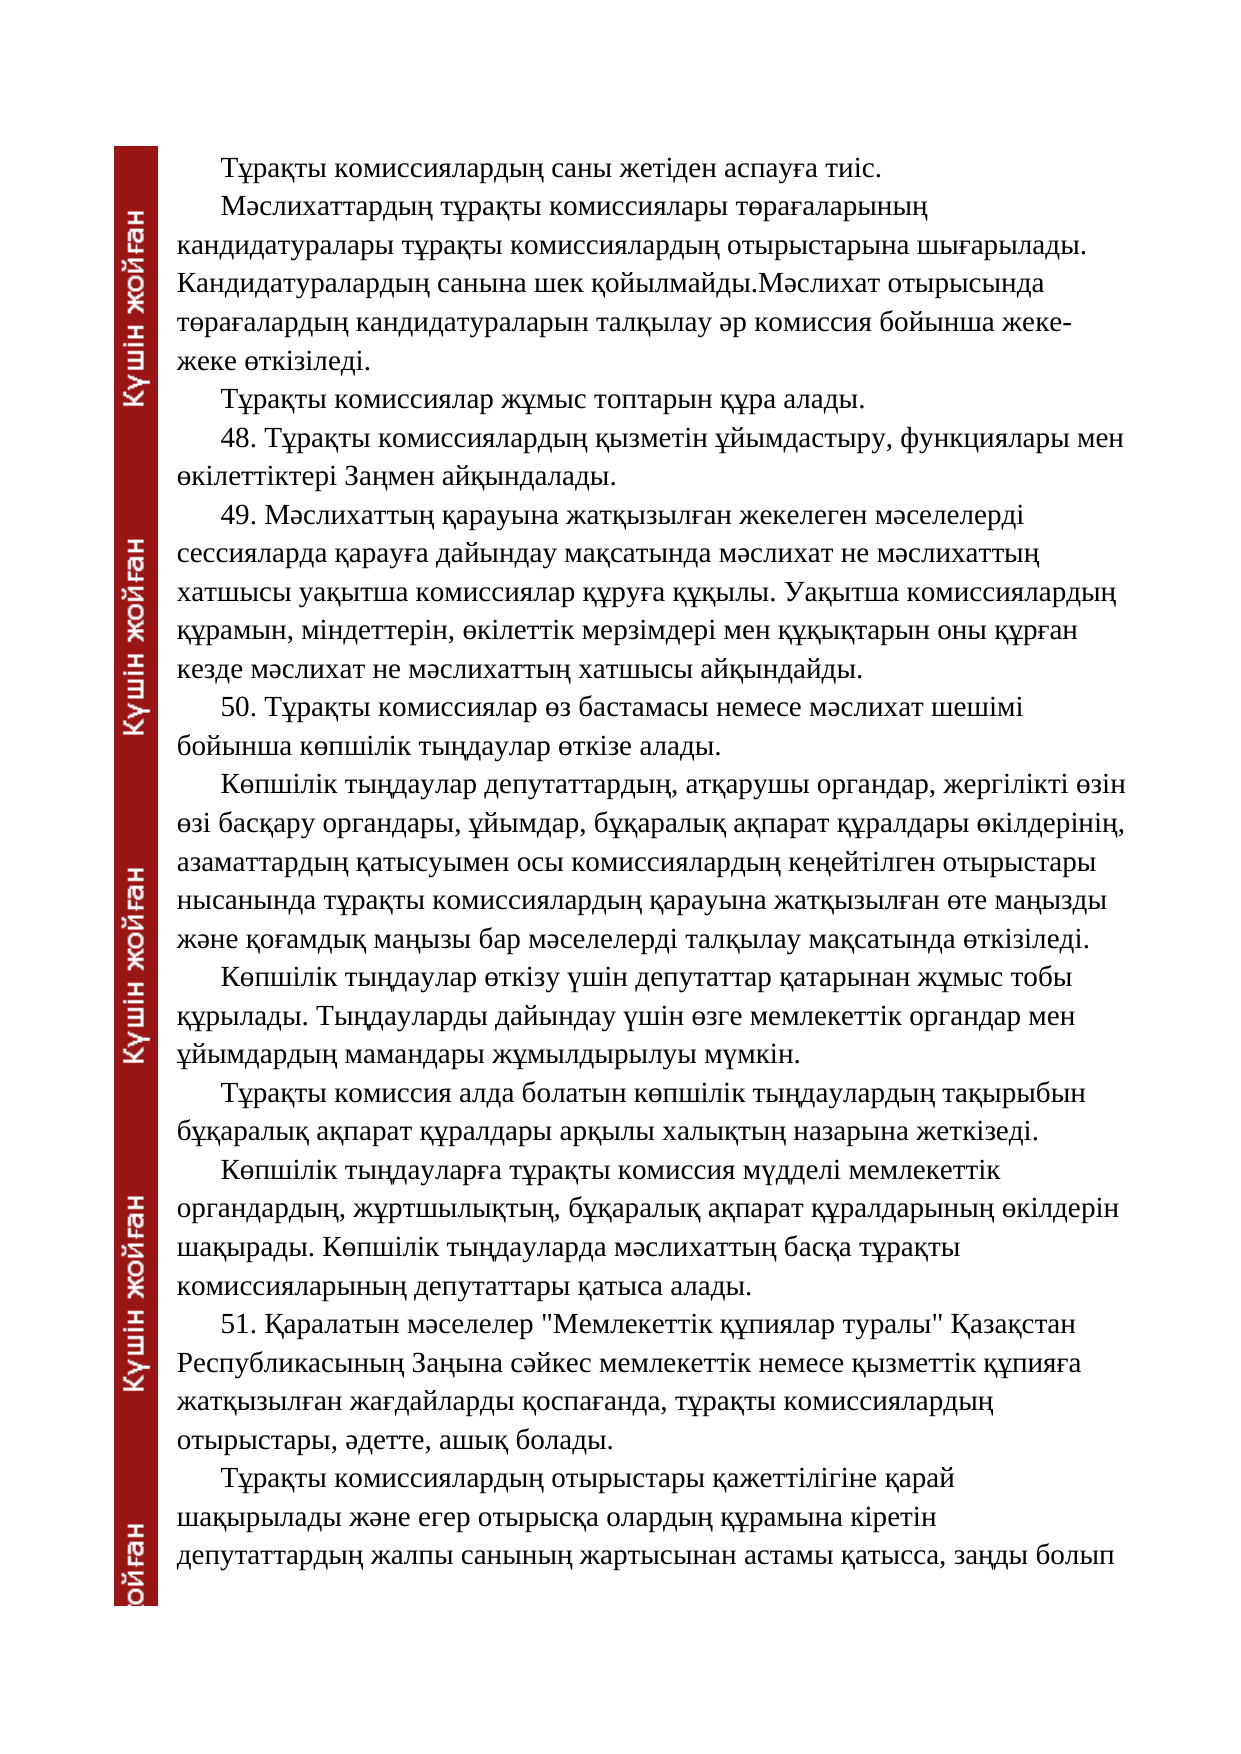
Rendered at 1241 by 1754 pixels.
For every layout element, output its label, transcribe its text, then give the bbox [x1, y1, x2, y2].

picture [114, 1571, 158, 1606]
picture [114, 146, 158, 150]
